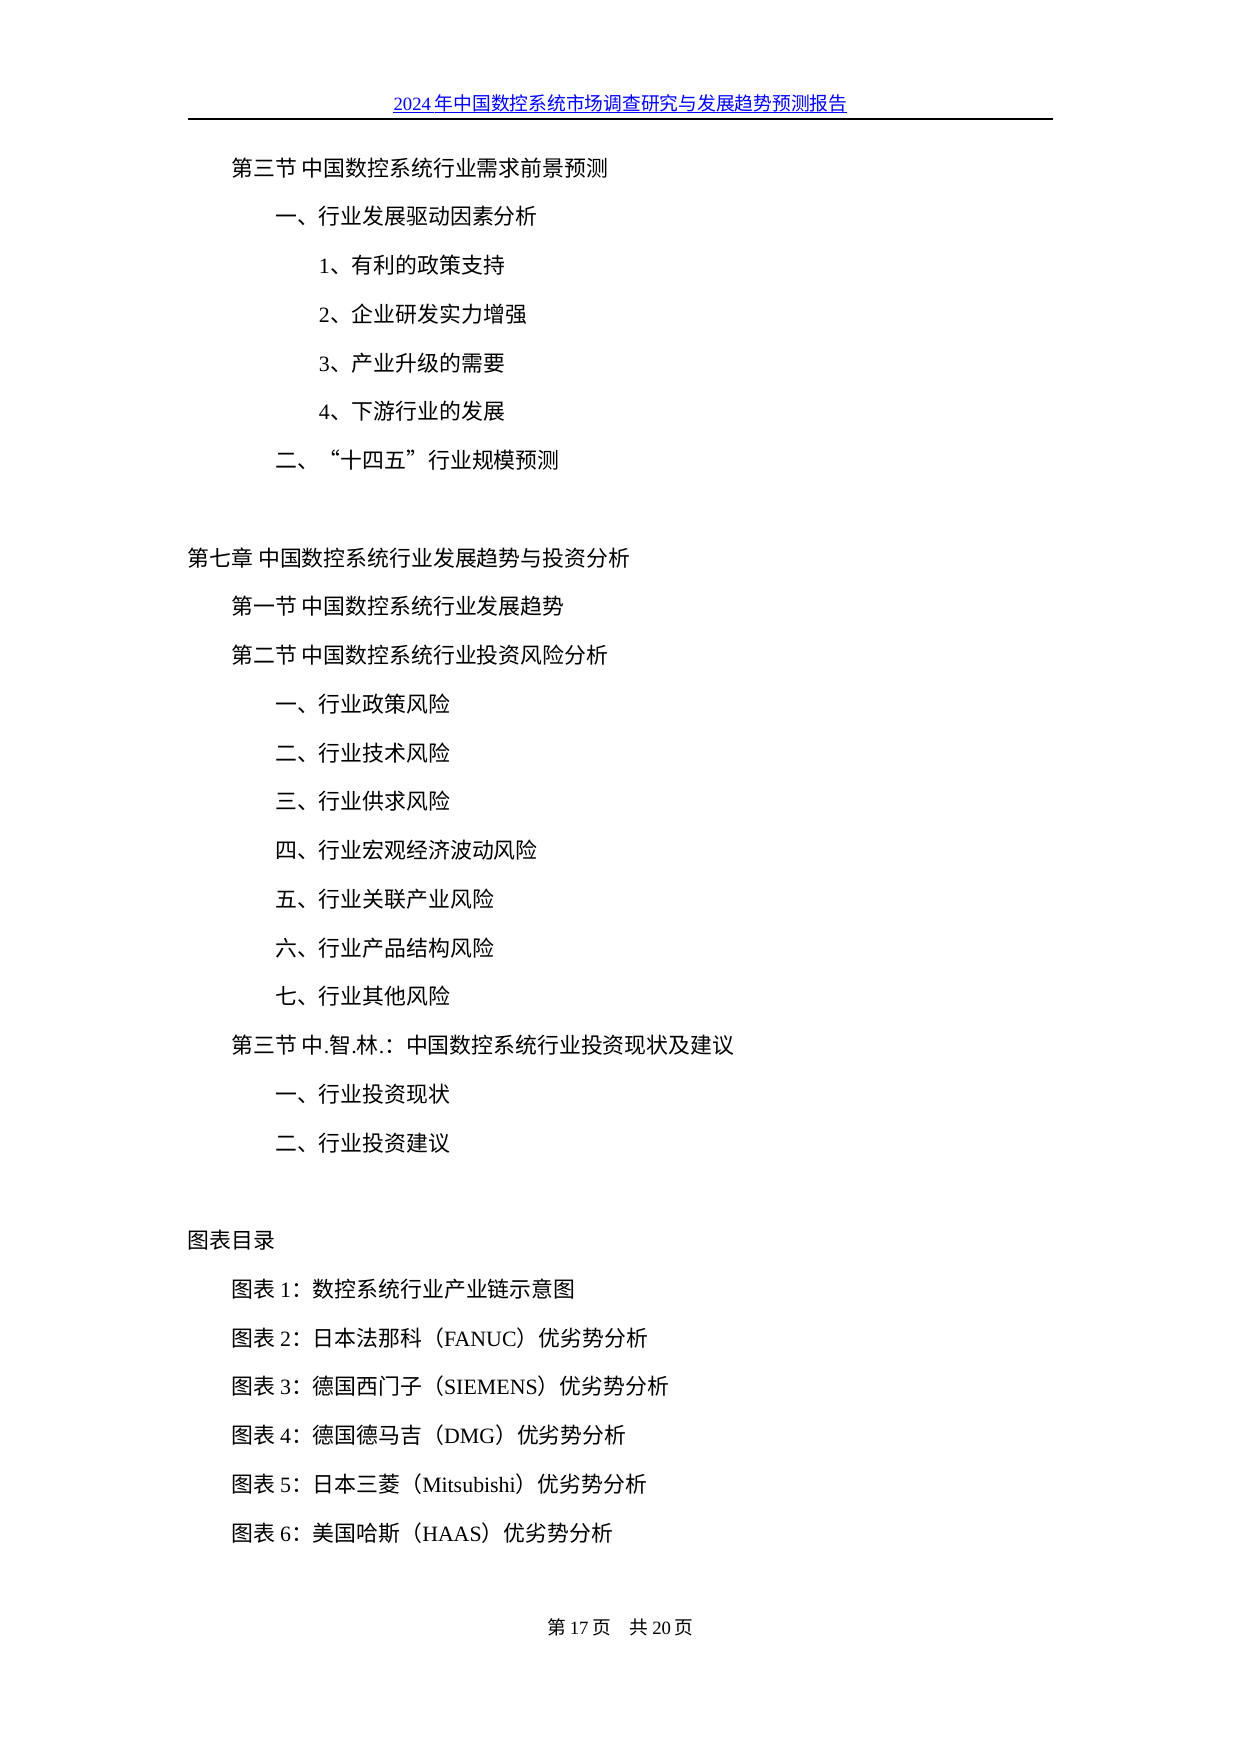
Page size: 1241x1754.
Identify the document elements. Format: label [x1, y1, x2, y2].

text [187, 150, 1053, 1548]
